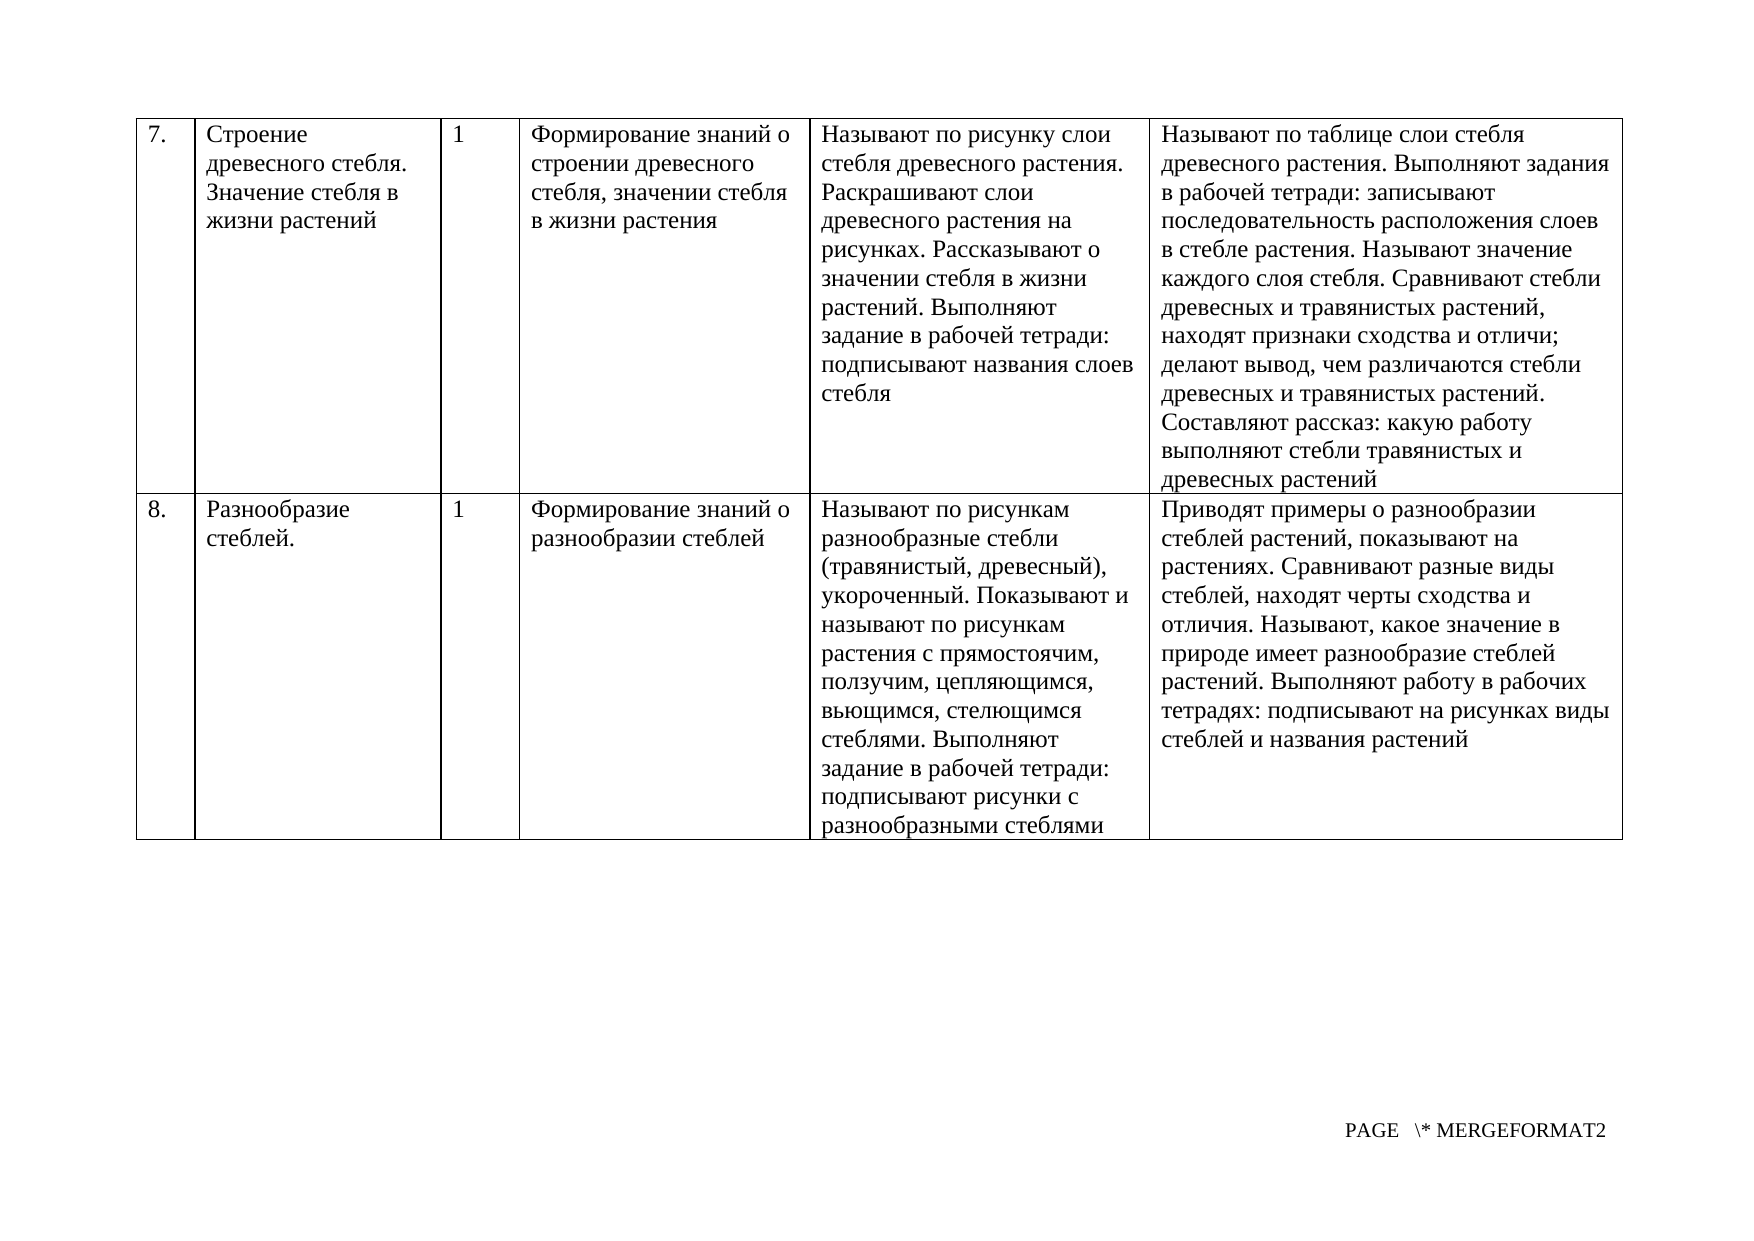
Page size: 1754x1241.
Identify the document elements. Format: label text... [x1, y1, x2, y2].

table_cell Формирование знаний о разнообразии стеблей [520, 494, 809, 839]
table_cell 7. [137, 119, 194, 493]
table_cell Разнообразие стеблей. [196, 494, 440, 839]
table_cell 1 [442, 494, 519, 839]
table_cell 1 [442, 119, 519, 493]
table_cell Называют по таблице слои стебля древесного растения. Выполняют задания в рабочей тетради: записывают последовательность расположения слоев в стебле растения. Называют значение каждого слоя стебля. Сравнивают стебли древесных и травянистых растений, находят признаки сходства и отличи; делают вывод, чем различаются стебли древесных и травянистых растений. Составляют рассказ: какую работу выполняют стебли травянистых и древесных растений [1150, 119, 1622, 493]
table_cell Формирование знаний о строении древесного стебля, значении стебля в жизни растения [520, 119, 809, 493]
table_cell Называют по рисункам разнообразные стебли (травянистый, древесный), укороченный. Показывают и называют по рисункам растения с прямостоячим, ползучим, цепляющимся, вьющимся, стелющимся стеблями. Выполняют задание в рабочей тетради: подписывают рисунки с разнообразными стеблями [811, 494, 1149, 839]
table_cell 8. [137, 494, 194, 839]
table_cell Приводят примеры о разнообразии стеблей растений, показывают на растениях. Сравнивают разные виды стеблей, находят черты сходства и отличия. Называют, какое значение в природе имеет разнообразие стеблей растений. Выполняют работу в рабочих тетрадях: подписывают на рисунках виды стеблей и названия растений [1150, 494, 1622, 839]
table_cell Называют по рисунку слои стебля древесного растения. Раскрашивают слои древесного растения на рисунках. Рассказывают о значении стебля в жизни растений. Выполняют задание в рабочей тетради: подписывают названия слоев стебля [811, 119, 1149, 493]
table_cell Строение древесного стебля. Значение стебля в жизни растений [196, 119, 440, 493]
